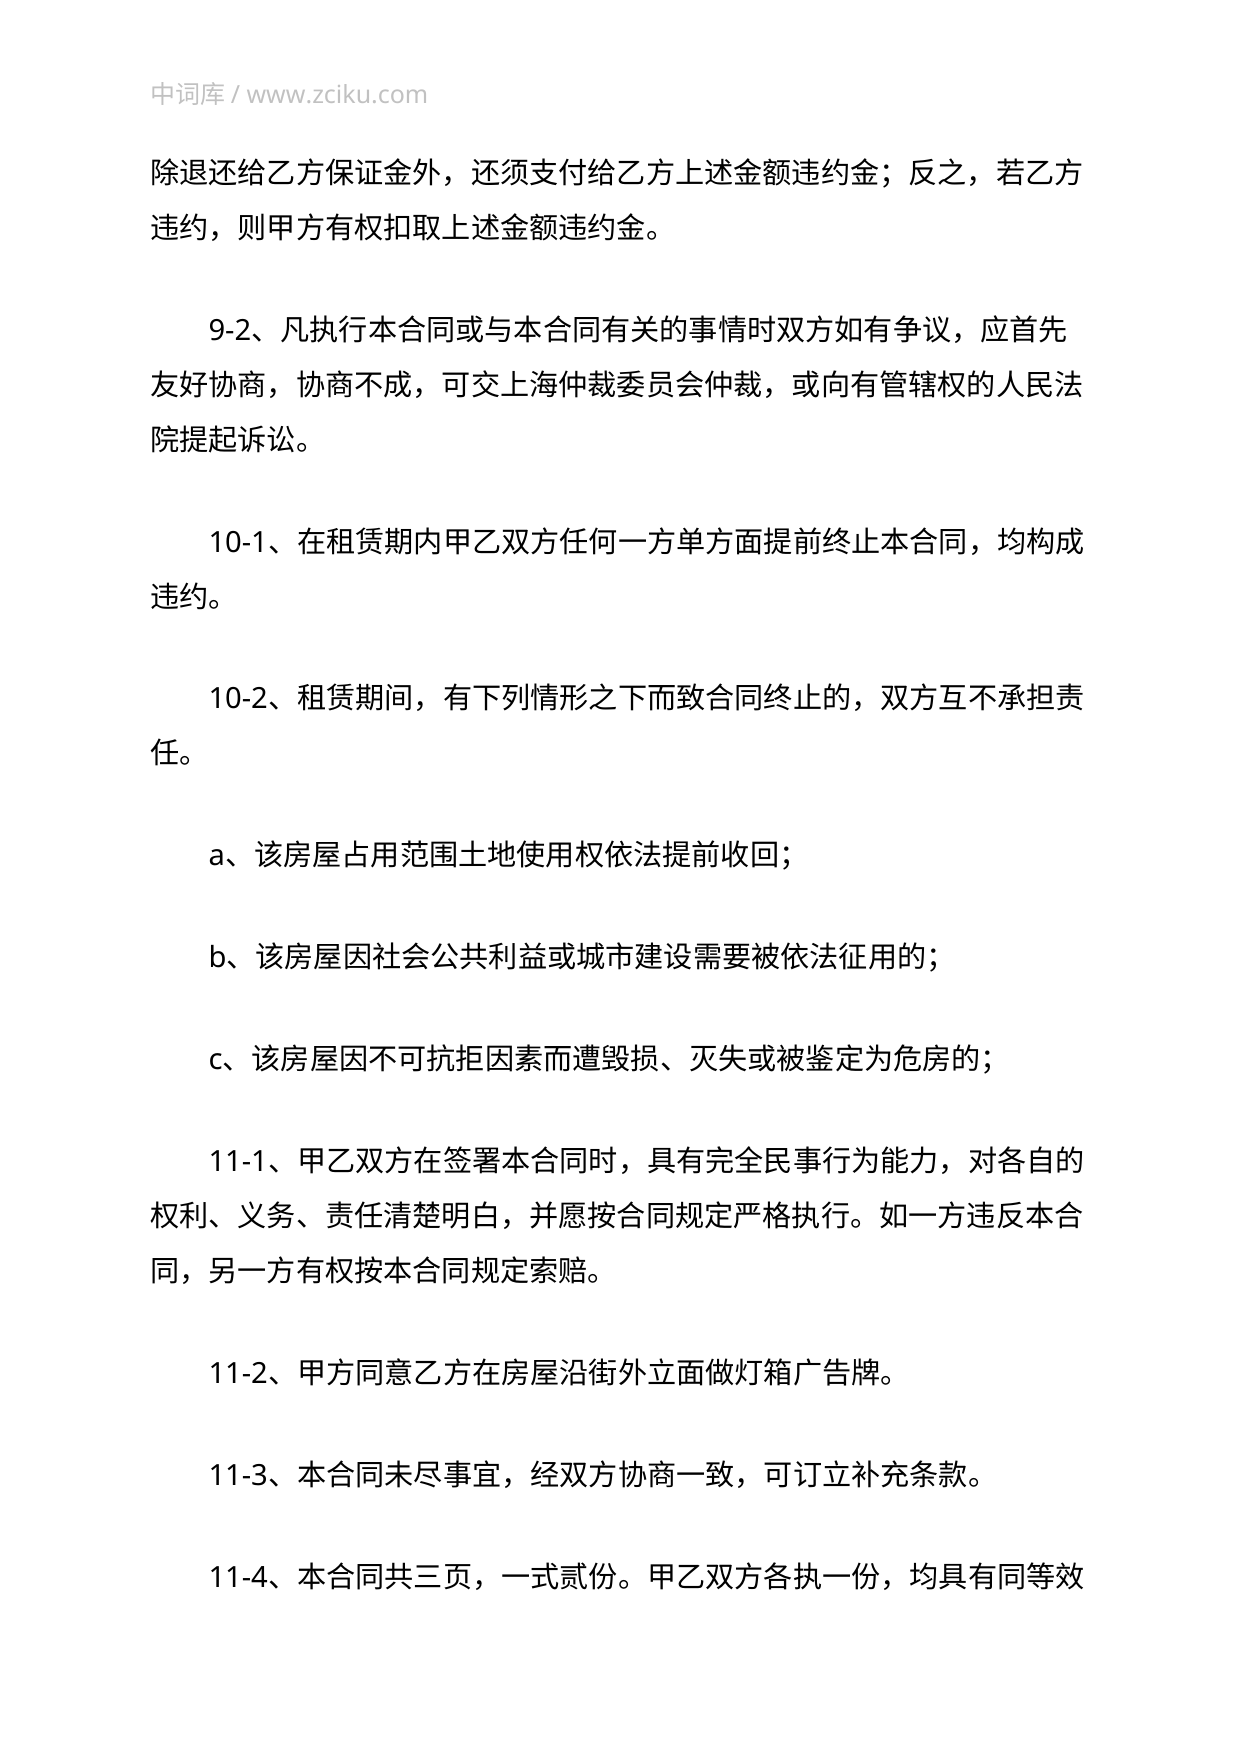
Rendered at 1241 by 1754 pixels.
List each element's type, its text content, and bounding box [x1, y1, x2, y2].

text 11-2、甲方同意乙方在房屋沿街外立面做灯箱广告牌。 [150, 1349, 1090, 1392]
text 10-1、在租赁期内甲乙双方任何一方单方面提前终止本合同，均构成违约。 [150, 518, 1090, 616]
text b、该房屋因社会公共利益或城市建设需要被依法征用的； [150, 934, 1090, 976]
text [150, 150, 1090, 247]
text a、该房屋占用范围土地使用权依法提前收回； [150, 832, 1090, 874]
text c、该房屋因不可抗拒因素而遭毁损、灭失或被鉴定为危房的； [150, 1036, 1090, 1078]
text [150, 1553, 1090, 1596]
text 11-3、本合同未尽事宜，经双方协商一致，可订立补充条款。 [150, 1451, 1090, 1494]
text 9-2、凡执行本合同或与本合同有关的事情时双方如有争议，应首先友好协商，协商不成，可交上海仲裁委员会仲裁，或向有管辖权的人民法院提起诉讼。 [150, 307, 1090, 459]
text 10-2、租赁期间，有下列情形之下而致合同终止的，双方互不承担责任。 [150, 675, 1090, 772]
text 11-1、甲乙双方在签署本合同时，具有完全民事行为能力，对各自的权利、义务、责任清楚明白，并愿按合同规定严格执行。如一方违反本合同，另一方有权按本合同规定索赔。 [150, 1138, 1090, 1290]
